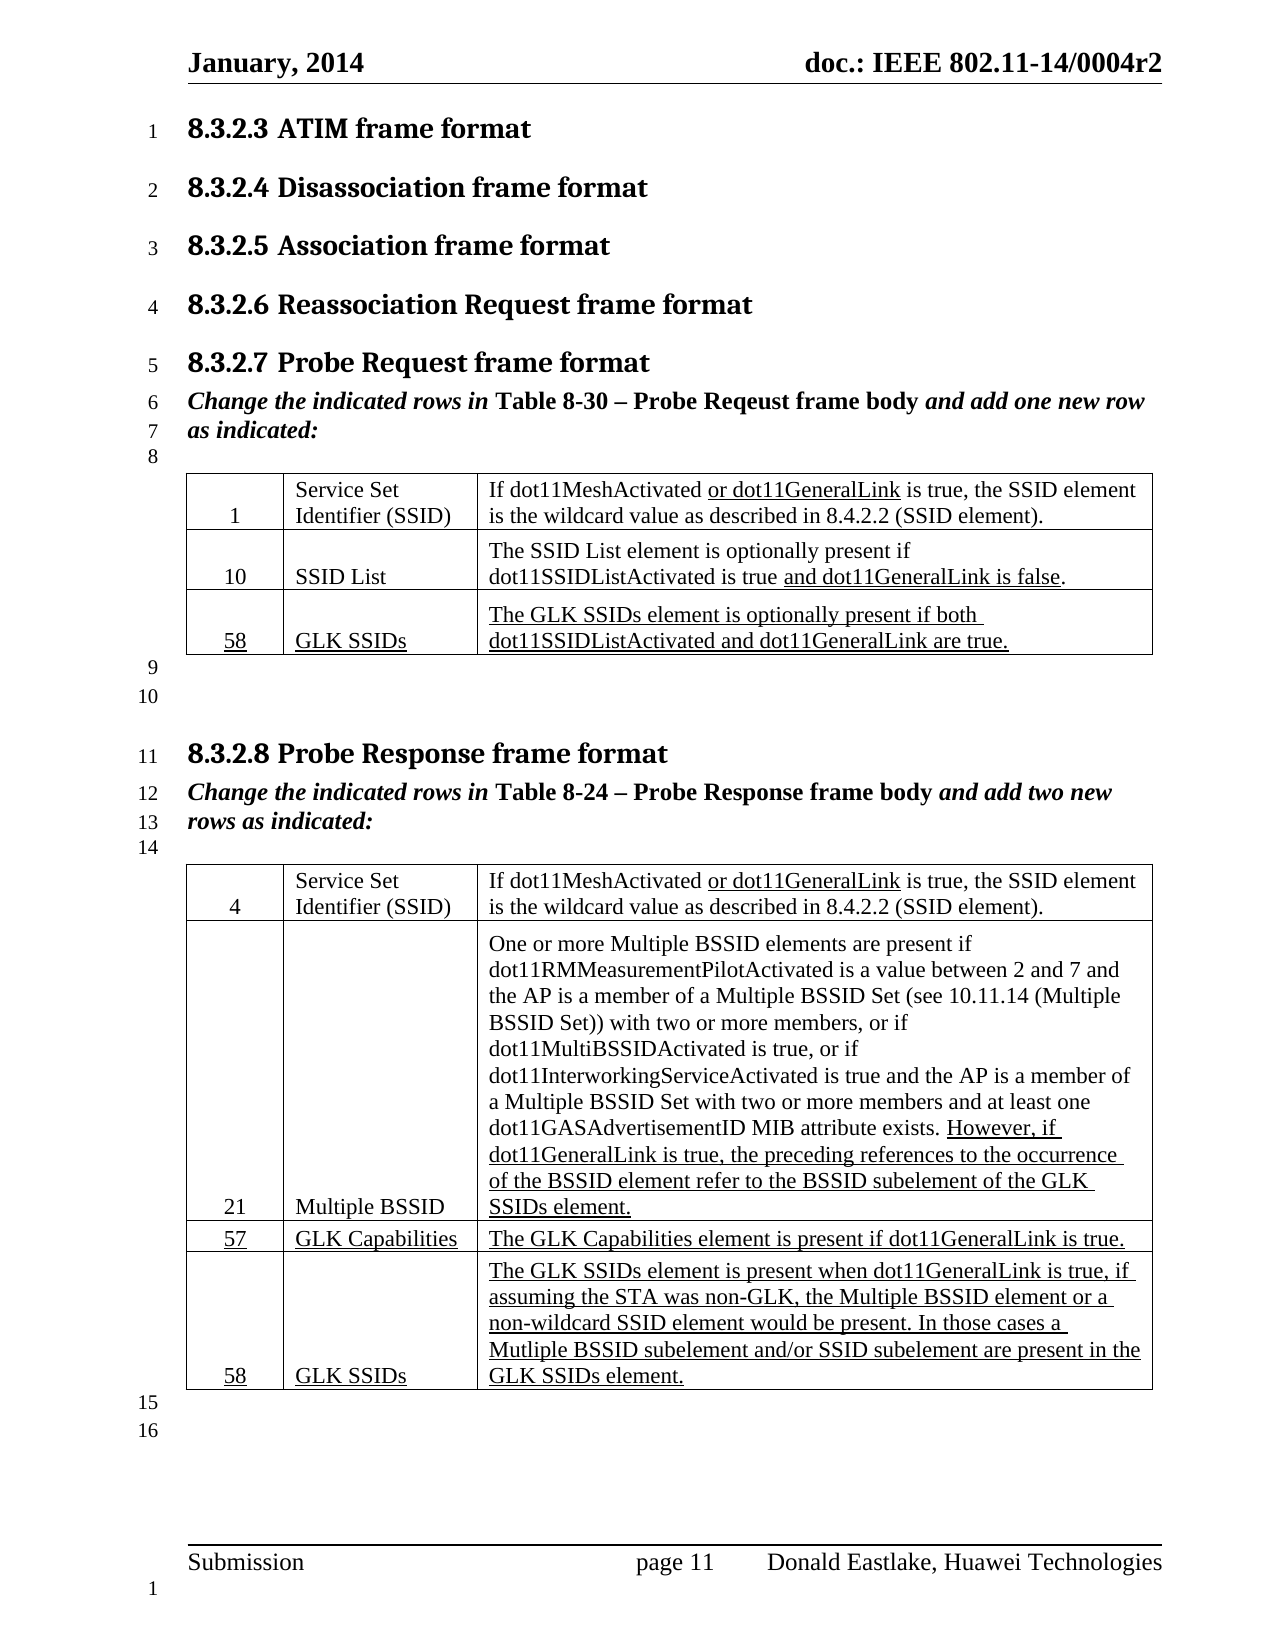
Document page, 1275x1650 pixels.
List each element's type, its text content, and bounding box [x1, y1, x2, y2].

table_header 1 [187, 474, 283, 529]
table_header 4 [187, 865, 283, 920]
table_cell GLK SSIDs [284, 590, 477, 654]
table_cell SSID List [284, 530, 477, 589]
table_cell GLK SSIDs [284, 1252, 477, 1388]
table_header Service Set Identifier (SSID) [284, 865, 477, 920]
table_cell GLK Capabilities [284, 1221, 477, 1251]
table_cell Multiple BSSID [284, 921, 477, 1220]
subtitle Probe Response frame format [187, 737, 1162, 771]
text Change the indicated rows in Table 8-30 – Probe Reqeust frame body and add one new row as indicated: [187, 386, 1162, 444]
table_cell 58 [187, 590, 283, 654]
table_header If dot11MeshActivated or dot11GeneralLink is true, the SSID element is the wildcard value as described in 8.4.2.2 (SSID element). [478, 865, 1152, 920]
table_header Service Set Identifier (SSID) [284, 474, 477, 529]
subtitle Probe Request frame format [187, 347, 1162, 380]
table_cell The GLK Capabilities element is present if dot11GeneralLink is true. [478, 1221, 1152, 1251]
table_cell 21 [187, 921, 283, 1220]
table_cell 57 [187, 1221, 283, 1251]
subtitle Reassociation Request frame format [187, 288, 1162, 322]
table_cell 58 [187, 1252, 283, 1388]
subtitle Disassociation frame format [187, 171, 1162, 204]
text Change the indicated rows in Table 8-24 – Probe Response frame body and add two new rows as indicated: [187, 777, 1162, 835]
table_cell The GLK SSIDs element is present when dot11GeneralLink is true, if assuming the STA was non-GLK, the Multiple BSSID element or a non-wildcard SSID element would be present. In those cases a Mutliple BSSID subelement and/or SSID subelement are present in the GLK SSIDs element. [478, 1252, 1152, 1388]
subtitle ATIM frame format [187, 112, 1162, 146]
table_cell One or more Multiple BSSID elements are present if dot11RMMeasurementPilotActivated is a value between 2 and 7 and the AP is a member of a Multiple BSSID Set (see 10.11.14 (Multiple BSSID Set)) with two or more members, or if dot11MultiBSSIDActivated is true, or if dot11InterworkingServiceActivated is true and the AP is a member of a Multiple BSSID Set with two or more members and at least one dot11GASAdvertisementID MIB attribute exists. However, if dot11GeneralLink is true, the preceding references to the occurrence of the BSSID element refer to the BSSID subelement of the GLK SSIDs element. [478, 921, 1152, 1220]
table_cell The SSID List element is optionally present if dot11SSIDListActivated is true and dot11GeneralLink is false. [478, 530, 1152, 589]
table_cell The GLK SSIDs element is optionally present if both dot11SSIDListActivated and dot11GeneralLink are true. [478, 590, 1152, 654]
subtitle Association frame format [187, 229, 1162, 263]
table_header If dot11MeshActivated or dot11GeneralLink is true, the SSID element is the wildcard value as described in 8.4.2.2 (SSID element). [478, 474, 1152, 529]
table_cell 10 [187, 530, 283, 589]
